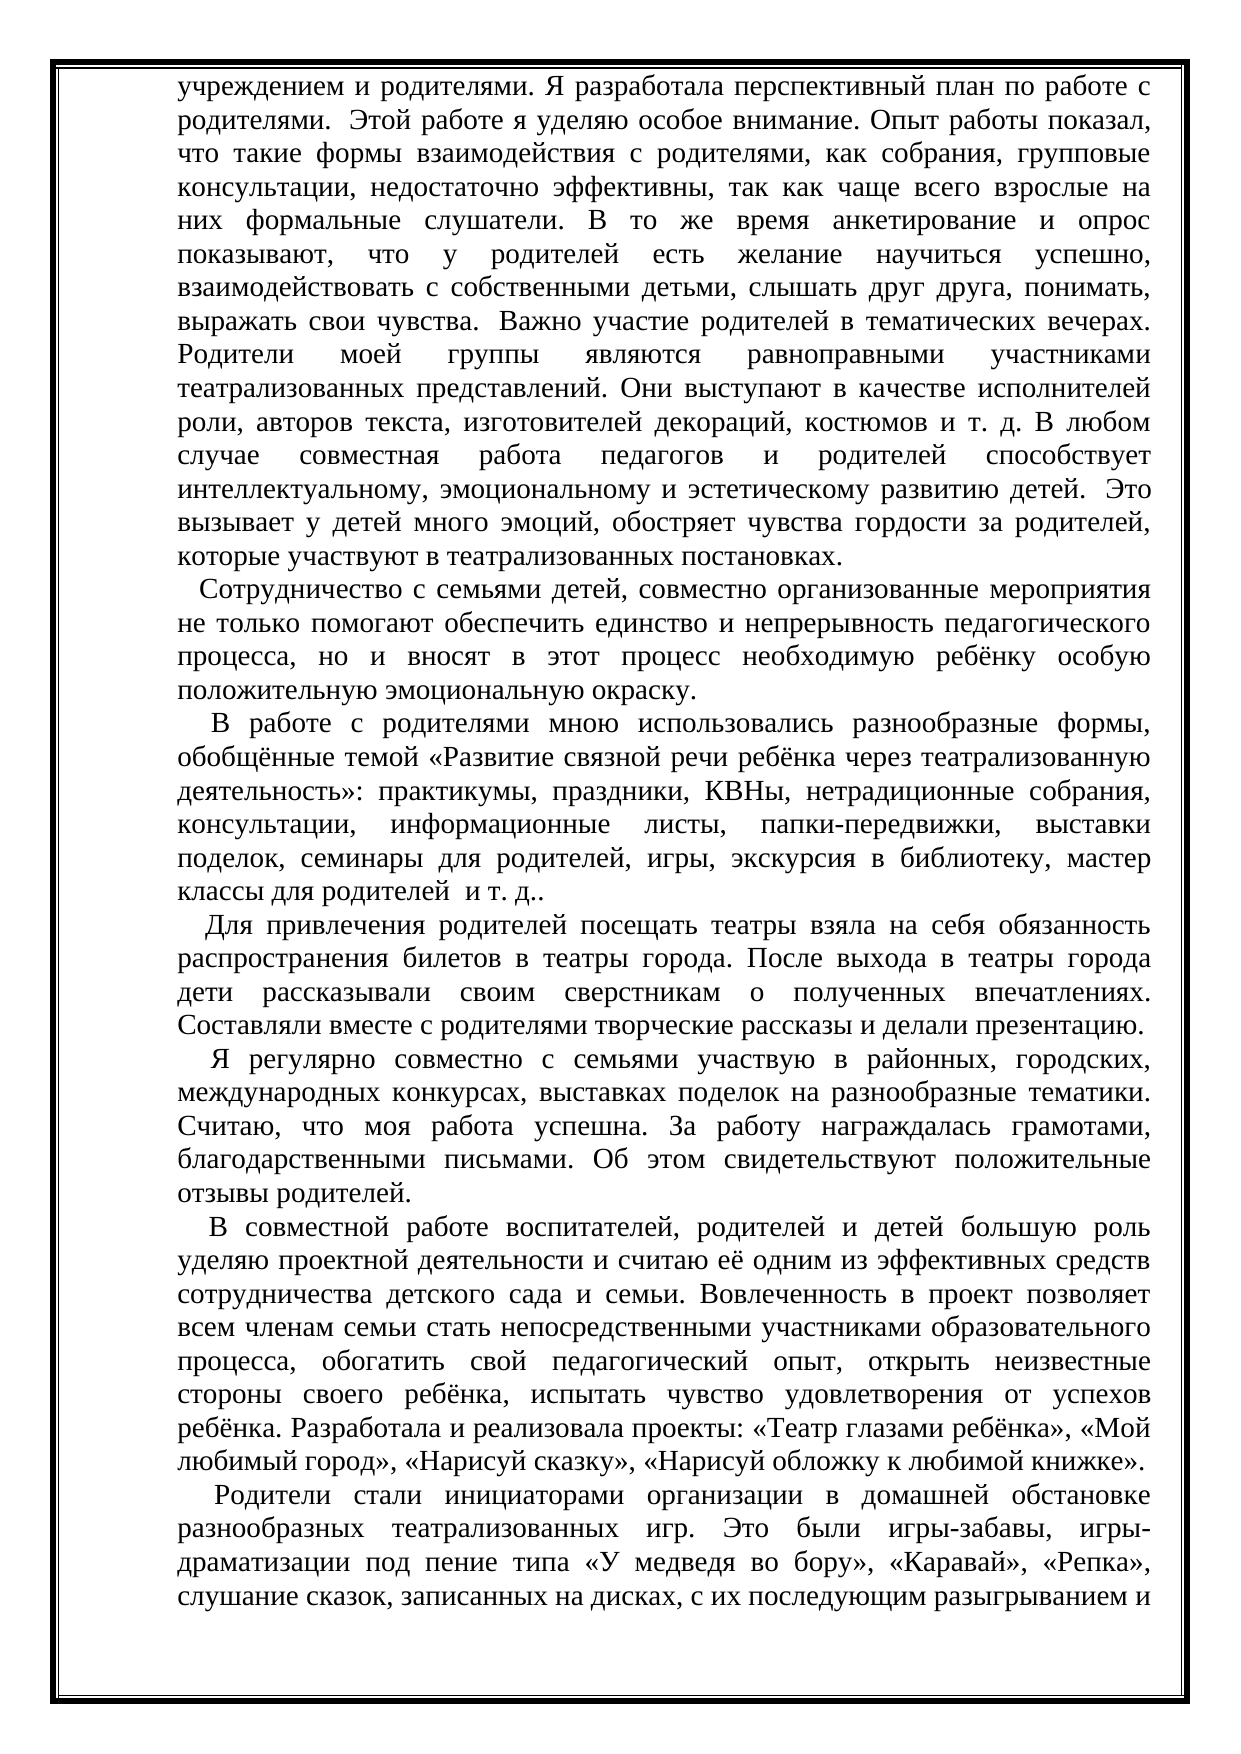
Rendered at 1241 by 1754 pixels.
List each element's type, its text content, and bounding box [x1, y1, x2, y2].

text В совместной работе воспитателей, родителей и детей большую роль уделяю проектной деятельности и считаю её одним из эффективных средств сотрудничества детского сада и семьи. Вовлеченность в проект позволяет всем членам семьи стать непосредственными участниками образовательного процесса, обогатить свой педагогический опыт, открыть неизвестные стороны своего ребёнка, испытать чувство удовлетворения от успехов ребёнка. Разработала и реализовала проекты: «Театр глазами ребёнка», «Мой любимый город», «Нарисуй сказку», «Нарисуй обложку к любимой книжке». [177, 1209, 1152, 1477]
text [177, 1477, 1152, 1611]
text Сотрудничество с семьями детей, совместно организованные мероприятия не только помогают обеспечить единство и непрерывность педагогического процесса, но и вносят в этот процесс необходимую ребёнку особую положительную эмоциональную окраску. [177, 571, 1152, 706]
text Я регулярно совместно с семьями участвую в районных, городских, международных конкурсах, выставках поделок на разнообразные тематики. Считаю, что моя работа успешна. За работу награждалась грамотами, благодарственными письмами. Об этом свидетельствуют положительные отзывы родителей. [177, 1041, 1152, 1209]
text В работе с родителями мною использовались разнообразные формы, обобщённые темой «Развитие связной речи ребёнка через театрализованную деятельность»: практикумы, праздники, КВНы, нетрадиционные собрания, консультации, информационные листы, папки-передвижки, выставки поделок, семинары для родителей, игры, экскурсия в библиотеку, мастер классы для родителей и т. д.. [177, 706, 1152, 907]
text Для привлечения родителей посещать театры взяла на себя обязанность распространения билетов в театры города. После выхода в театры города дети рассказывали своим сверстникам о полученных впечатлениях. Составляли вместе с родителями творческие рассказы и делали презентацию. [177, 907, 1152, 1041]
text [177, 69, 1152, 571]
